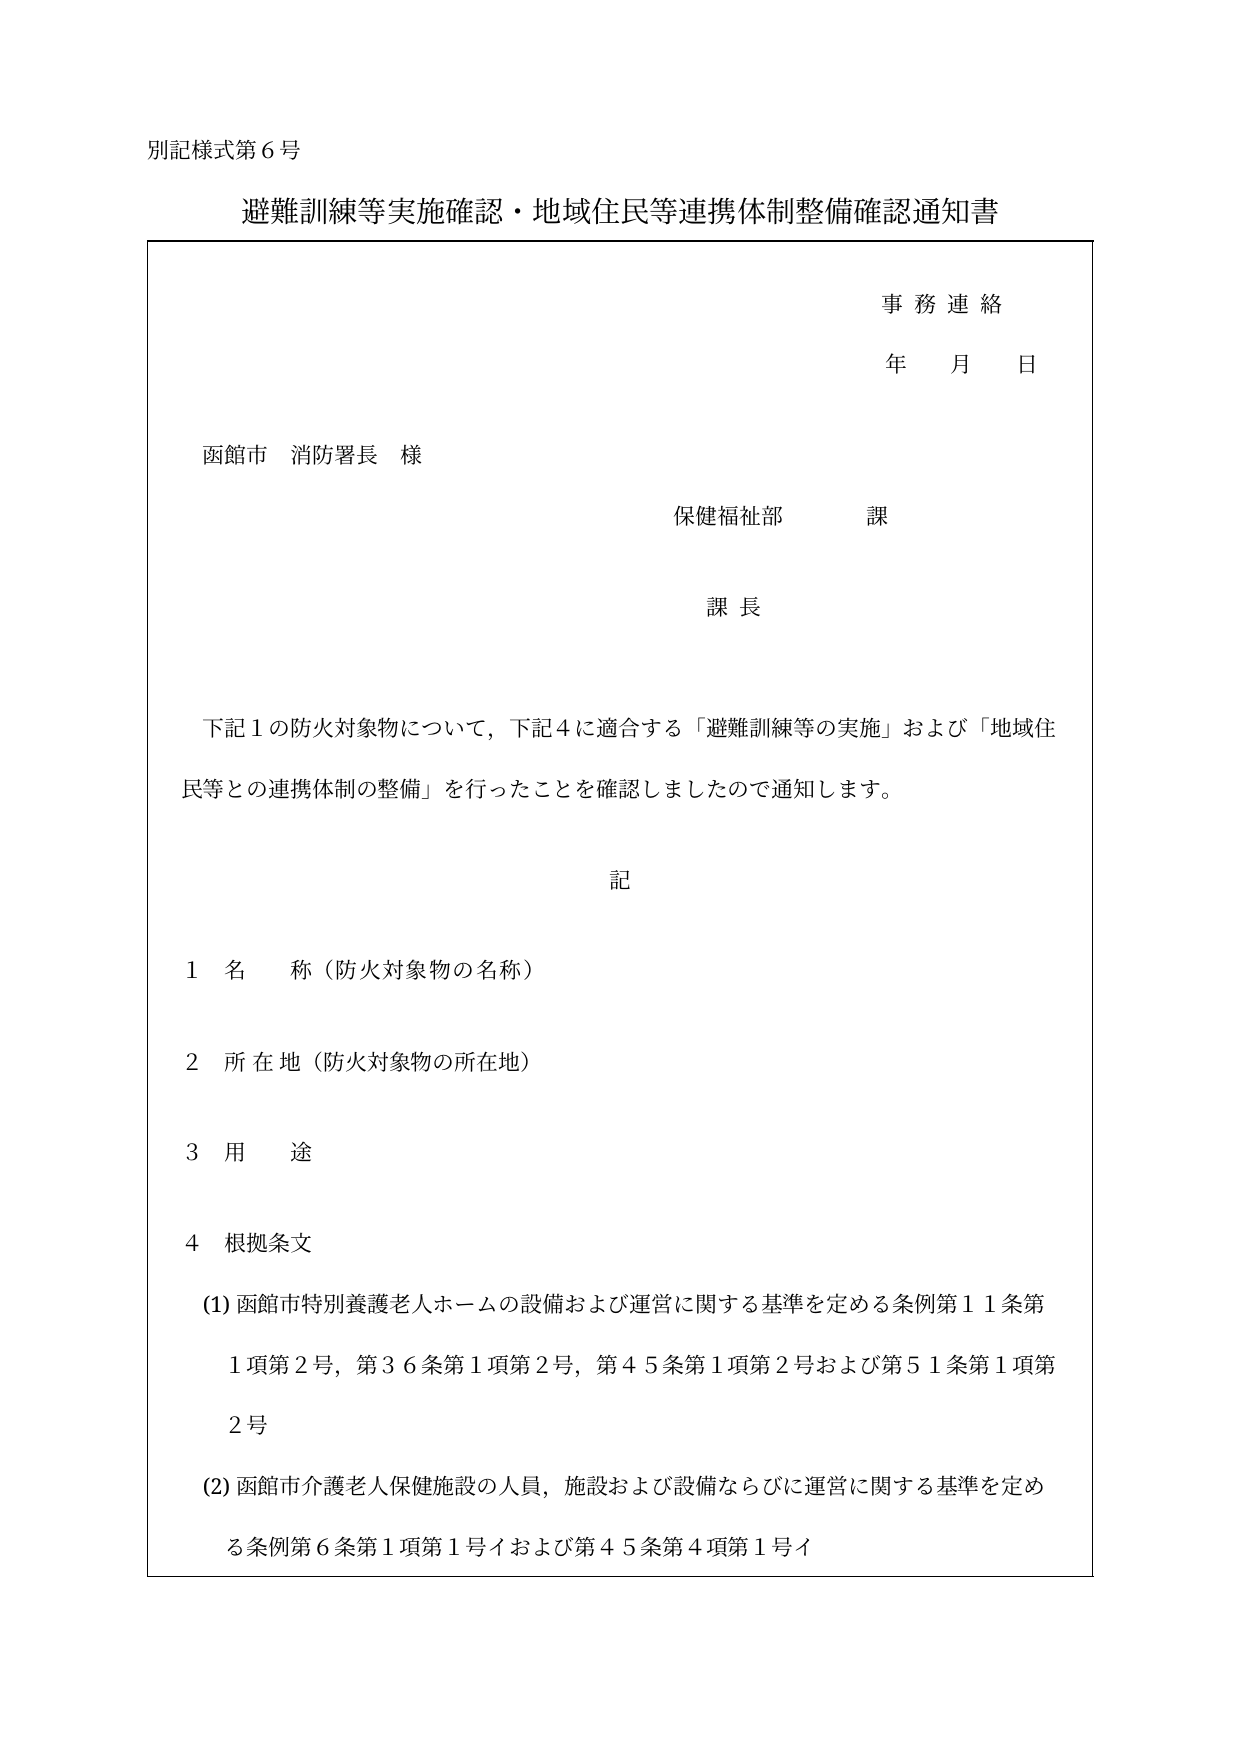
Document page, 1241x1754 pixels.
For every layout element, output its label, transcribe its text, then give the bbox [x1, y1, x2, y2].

text 別記様式第６号 [148, 119, 1092, 180]
text 避難訓練等実施確認・地域住民等連携体制整備確認通知書 [148, 180, 1092, 240]
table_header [148, 242, 1092, 1576]
